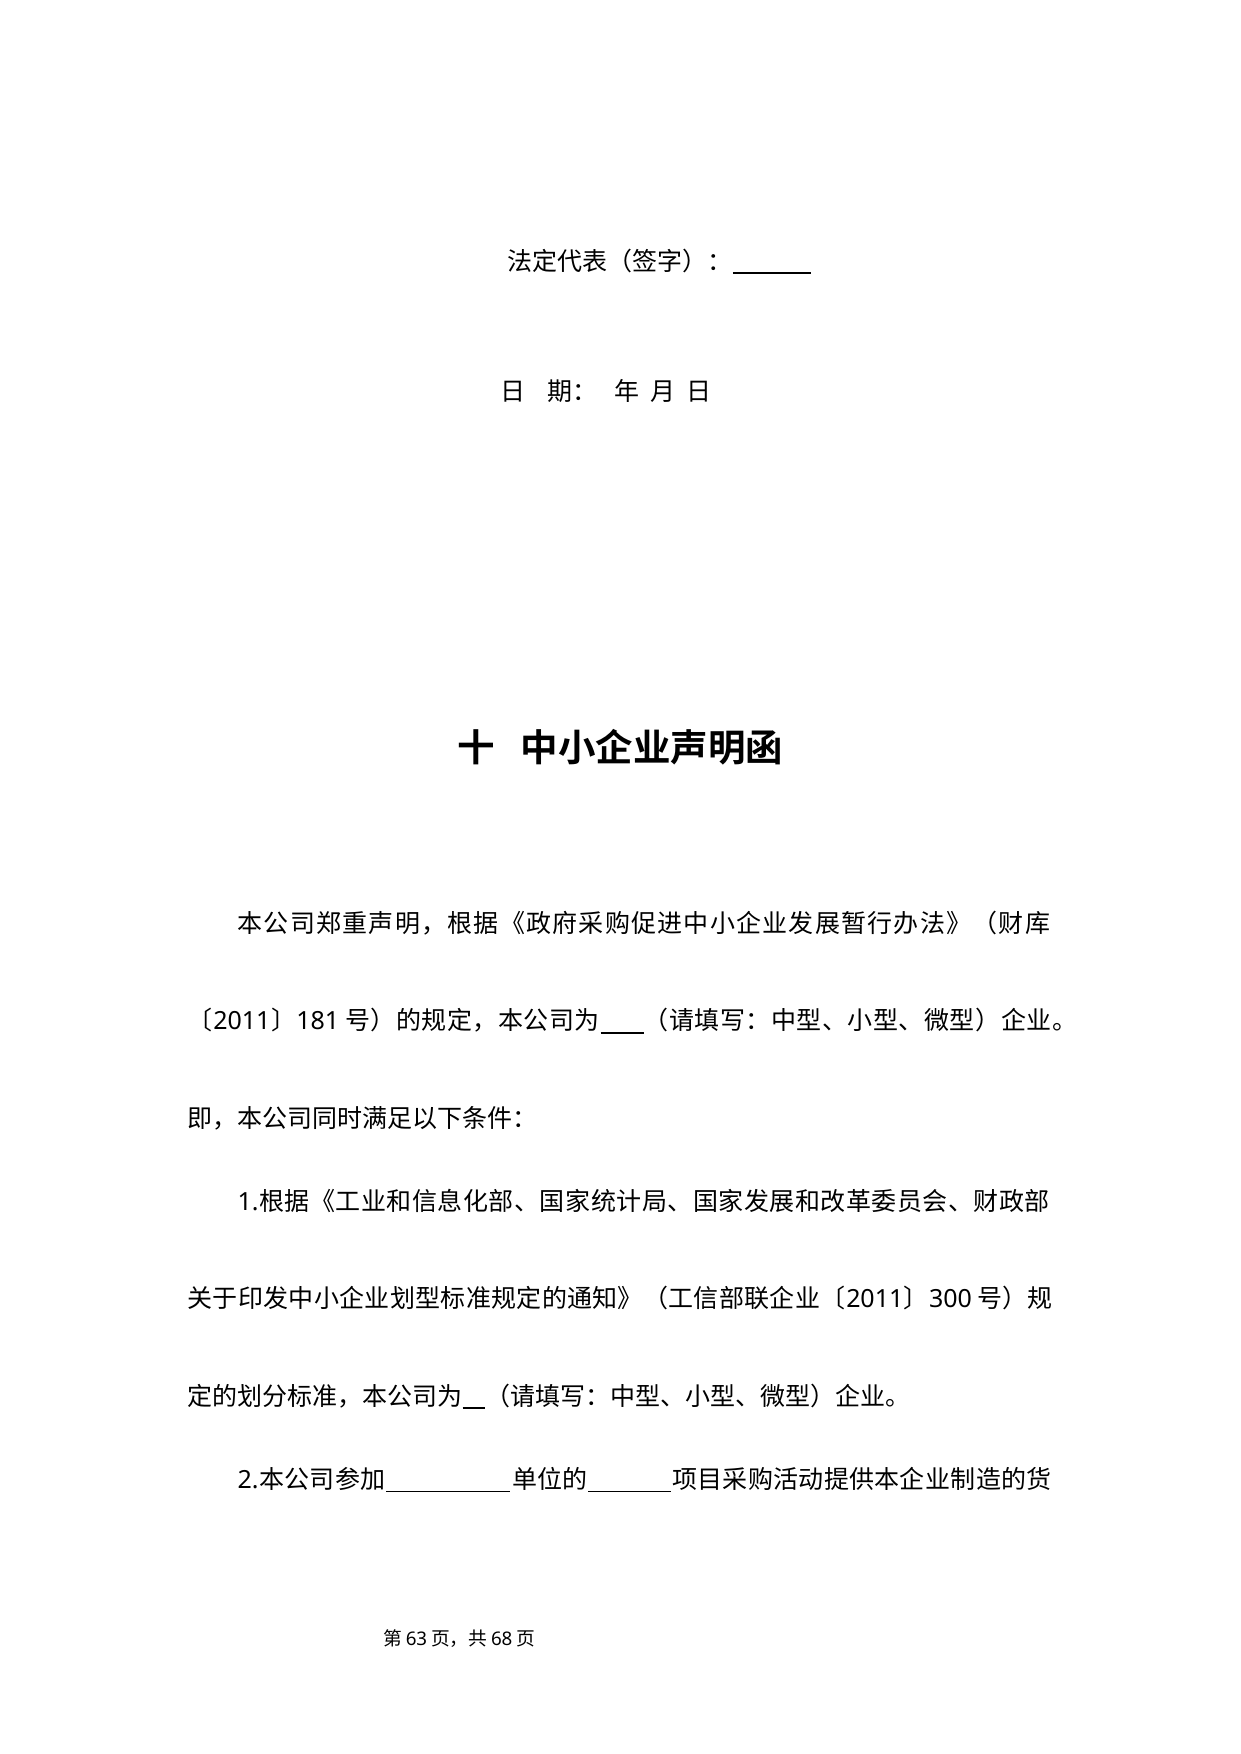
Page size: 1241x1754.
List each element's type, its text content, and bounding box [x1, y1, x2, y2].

text 1.根据《工业和信息化部、国家统计局、国家发展和改革委员会、财政部关于印发中小企业划型标准规定的通知》（工信部联企业〔2011〕300号）规定的划分标准，本公司为 （请填写：中型、小型、微型）企业。 [187, 1167, 1053, 1427]
text 本公司郑重声明，根据《政府采购促进中小企业发展暂行办法》（财库〔2011〕181号）的规定，本公司为 （请填写：中型、小型、微型）企业。即，本公司同时满足以下条件： [187, 889, 1053, 1149]
text 十 中小企业声明函 [187, 712, 1053, 777]
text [187, 1445, 1053, 1510]
text 法定代表（签字）： [187, 227, 1053, 292]
text 日 期： 年 月 日 [187, 357, 1053, 422]
